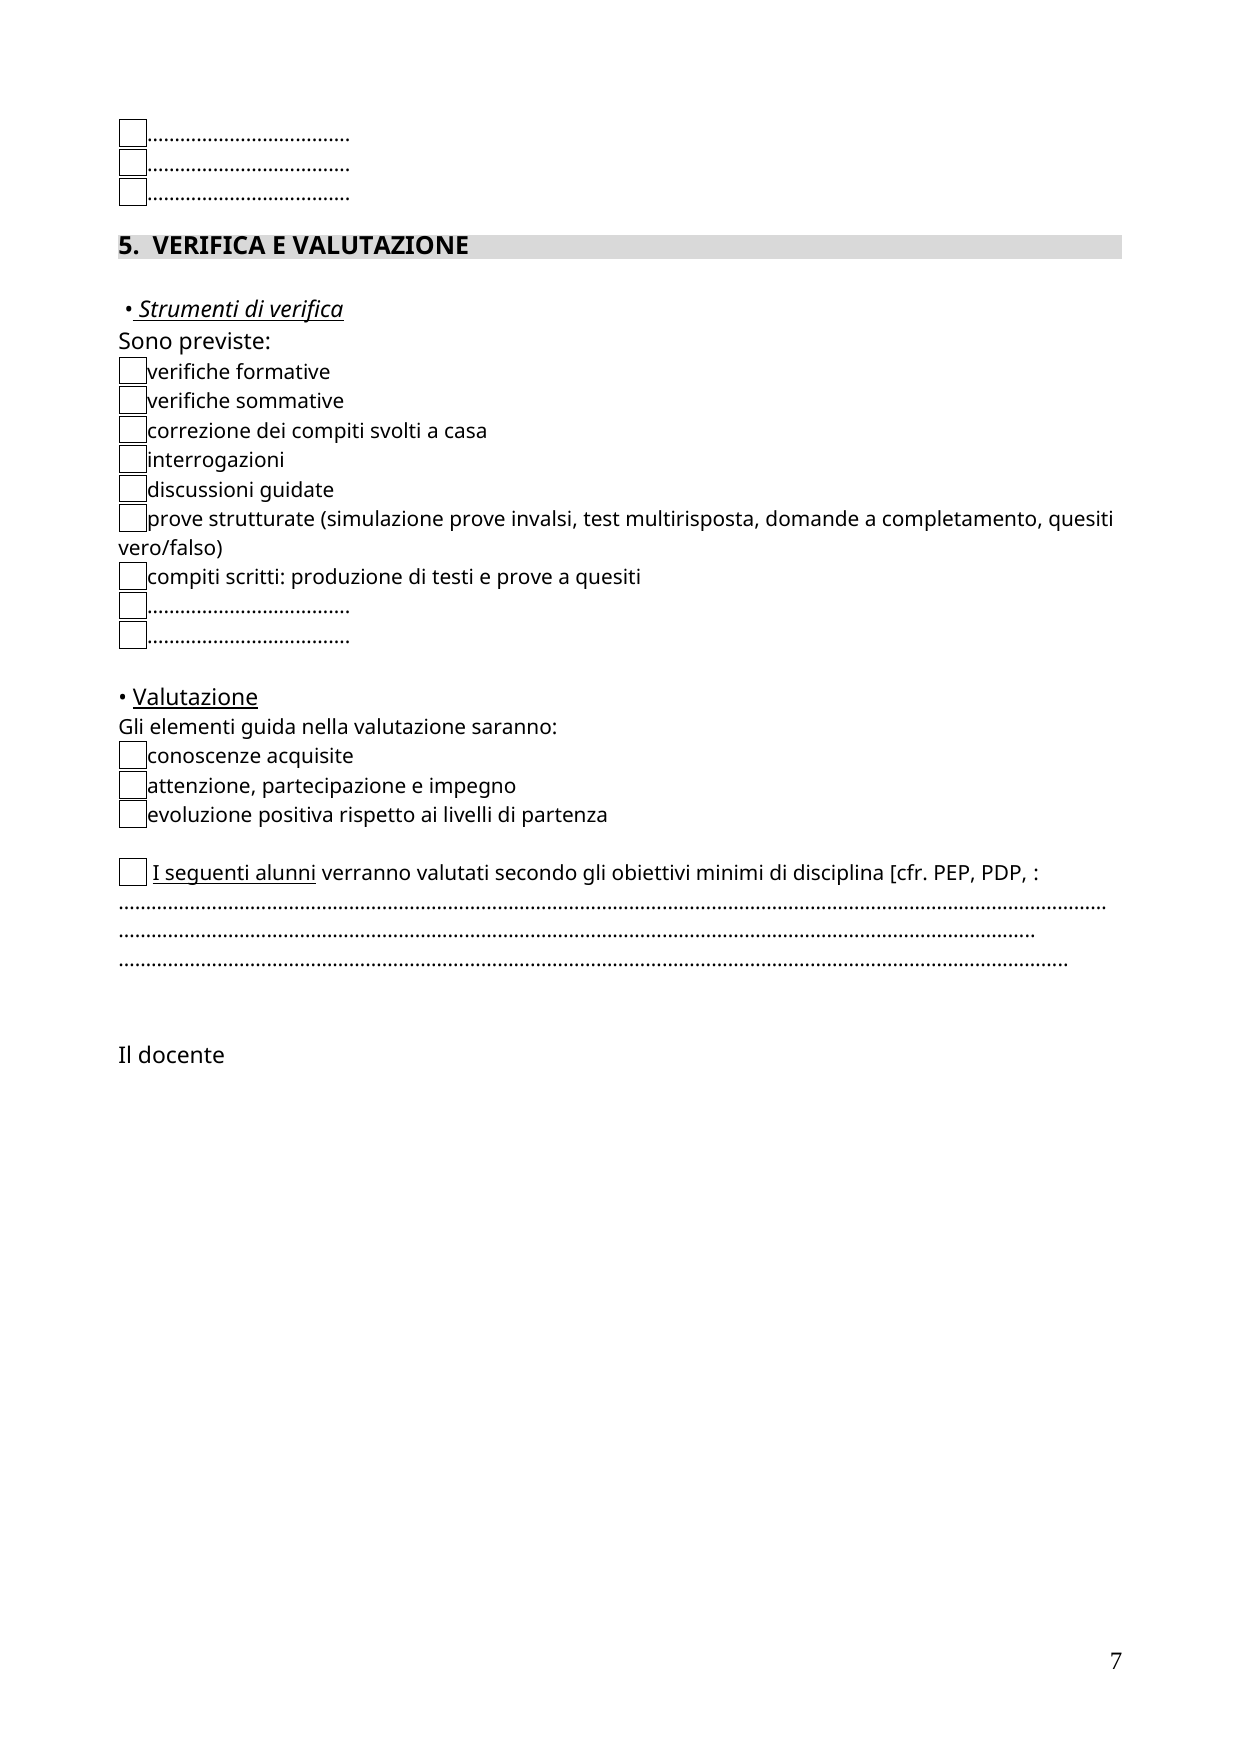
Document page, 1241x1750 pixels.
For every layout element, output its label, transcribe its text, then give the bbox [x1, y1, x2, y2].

text evoluzione positiva rispetto ai livelli di partenza [118, 799, 1122, 829]
text ……………………………………………………………………………………………………………………………………………………….. [118, 944, 1122, 972]
text ………………………………. [118, 177, 1122, 207]
text prove strutturate (simulazione prove invalsi, test multirisposta, domande a completamento, quesiti vero/falso) [118, 503, 1122, 561]
text Il docente [118, 1045, 1122, 1069]
text ………………………………. [118, 620, 1122, 649]
text I seguenti alunni verranno valutati secondo gli obiettivi minimi di disciplina [cfr. PEP, PDP, : [118, 857, 1122, 887]
text Gli elementi guida nella valutazione saranno: [118, 712, 1122, 741]
text discussioni guidate [118, 474, 1122, 503]
text ………………………………. [118, 118, 1122, 148]
text correzione dei compiti svolti a casa [118, 415, 1122, 444]
text • Valutazione [118, 681, 1122, 712]
text Sono previste: [118, 324, 1122, 356]
text ………………………………. [118, 148, 1122, 177]
text ………………………………. [118, 591, 1122, 620]
text verifiche formative [118, 356, 1122, 385]
text verifiche sommative [118, 385, 1122, 415]
text conoscenze acquisite [118, 741, 1122, 770]
text 5. Verifica e valutazione [118, 235, 1122, 259]
text compiti scritti: produzione di testi e prove a quesiti [118, 561, 1122, 591]
text ………………………………………………………………………………………………………………………………………………………………………………………………………………………………………………………………………………………………………………….. [118, 887, 1122, 944]
text interrogazioni [118, 444, 1122, 474]
text • Strumenti di verifica [118, 293, 1122, 324]
text attenzione, partecipazione e impegno [118, 770, 1122, 799]
